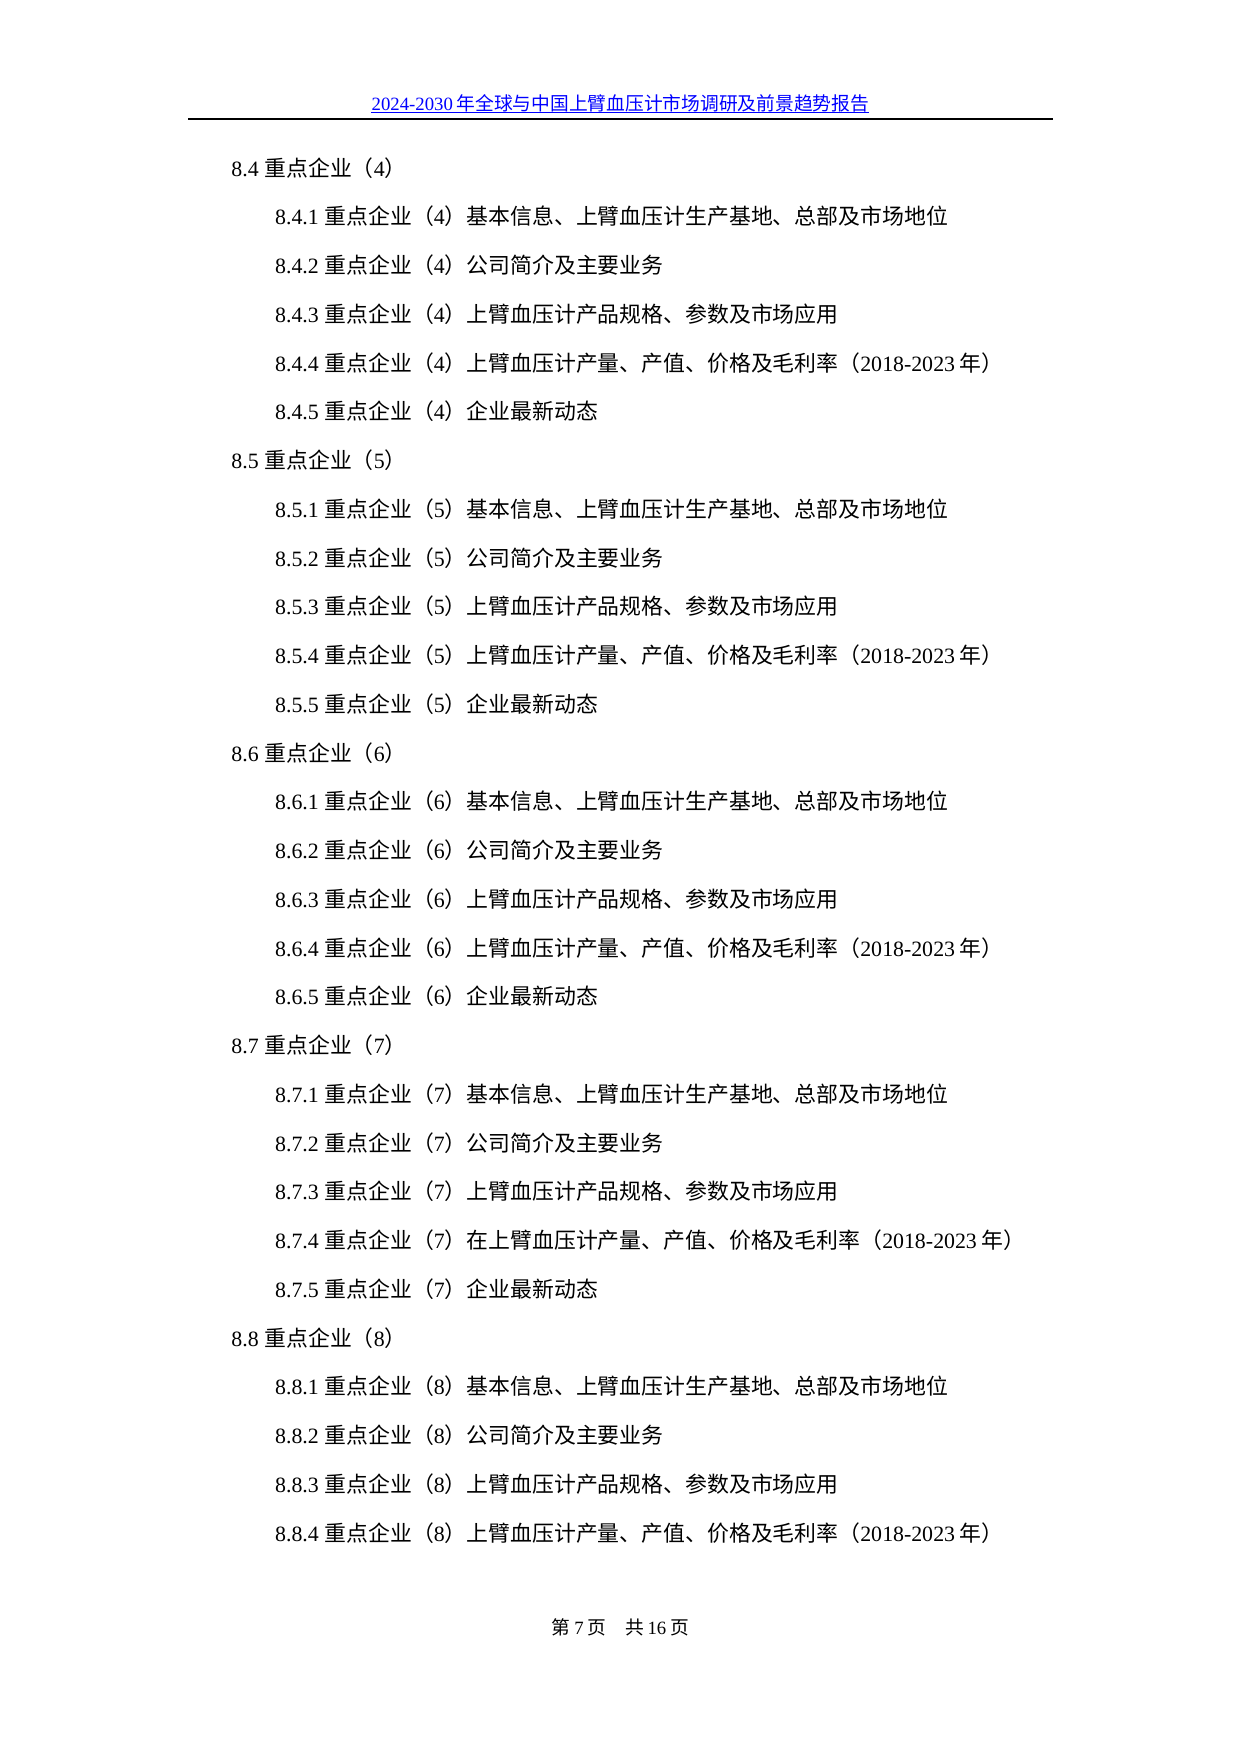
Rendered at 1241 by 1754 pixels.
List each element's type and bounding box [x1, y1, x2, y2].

text [187, 150, 1053, 1548]
